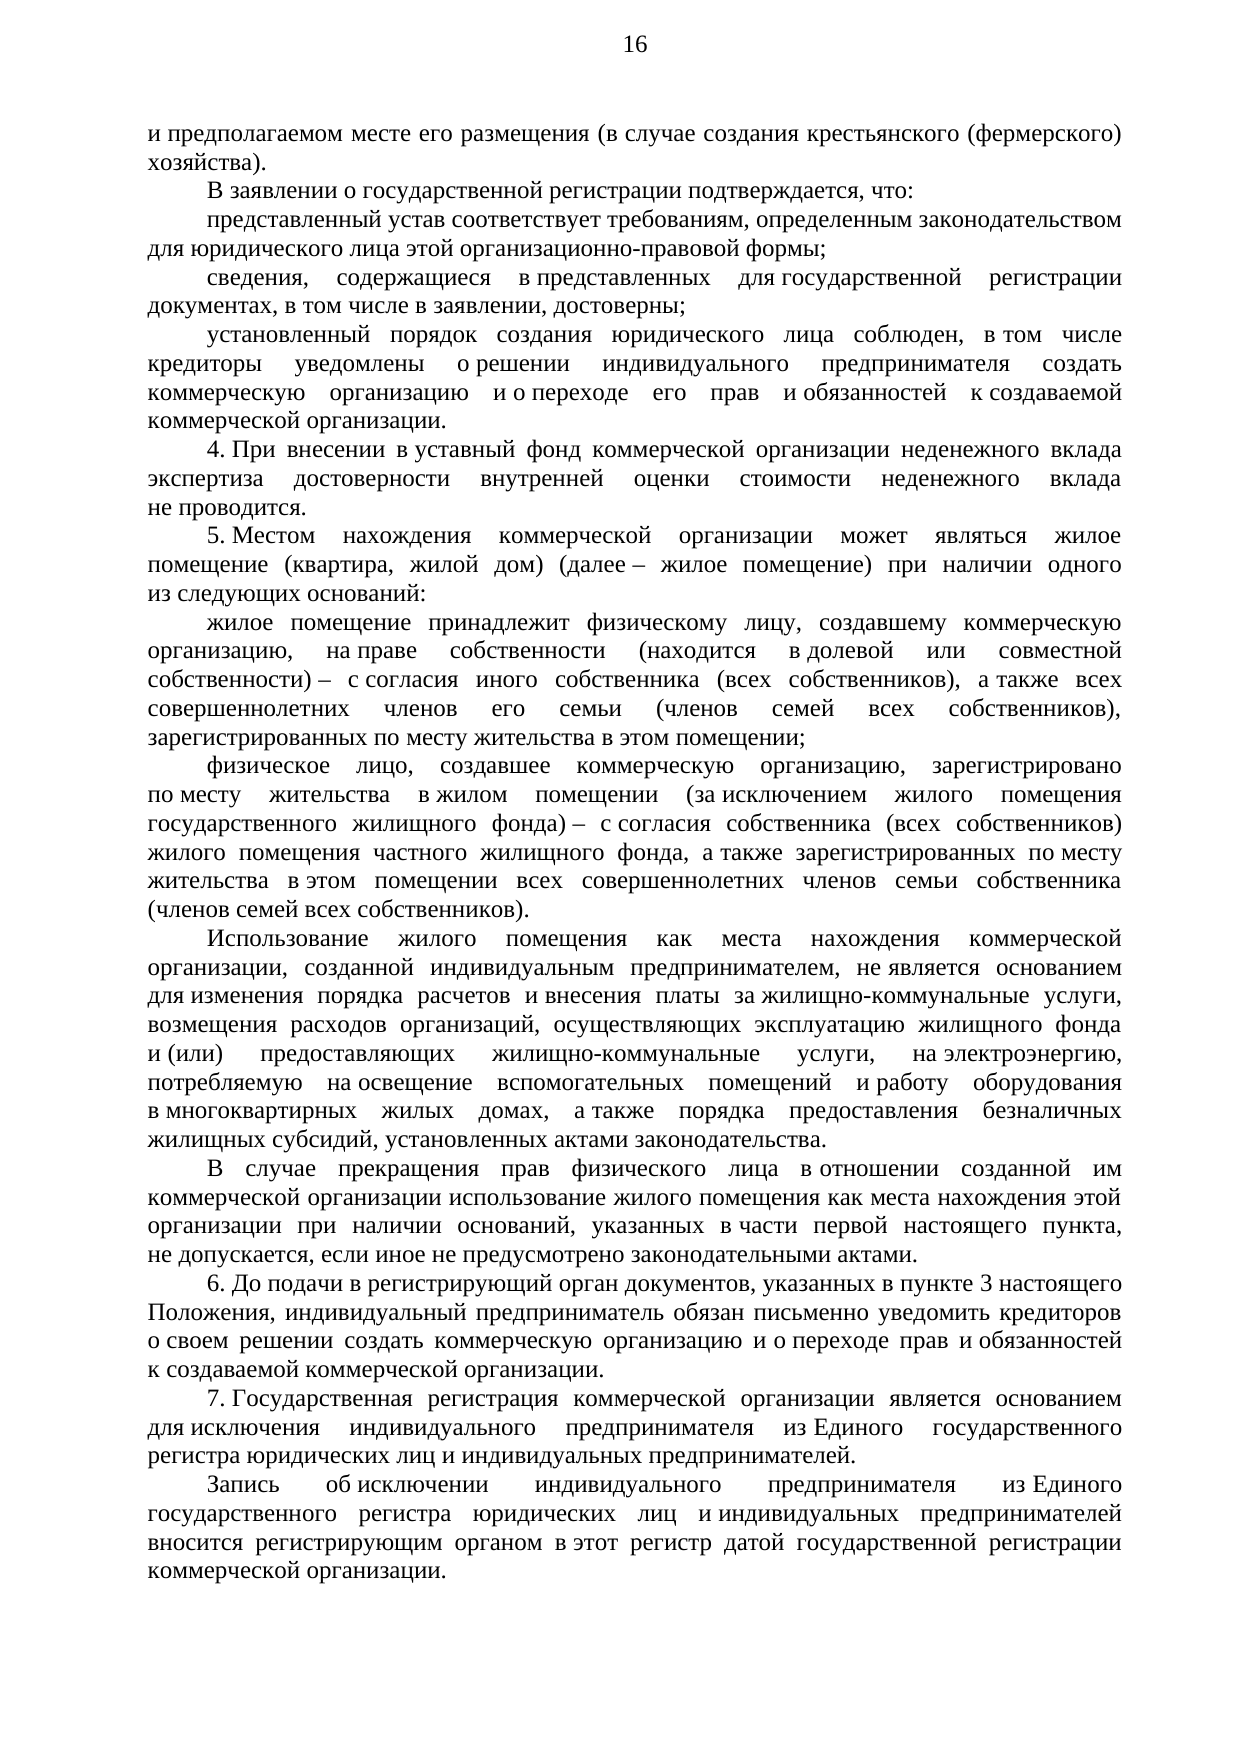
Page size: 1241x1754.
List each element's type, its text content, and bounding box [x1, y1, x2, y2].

text Использование жилого помещения как места нахождения коммерческой организации, созданной индивидуальным предпринимателем, не является основанием для изменения порядка расчетов и внесения платы за жилищно-коммунальные услуги, возмещения расходов организаций, осуществляющих эксплуатацию жилищного фонда и (или) предоставляющих жилищно-коммунальные услуги, на электроэнергию, потребляемую на освещение вспомогательных помещений и работу оборудования в многоквартирных жилых домах, а также порядка предоставления безналичных жилищных субсидий, установленных актами законодательства. [147, 923, 1122, 1153]
text 4. При внесении в уставный фонд коммерческой организации неденежного вклада экспертиза достоверности внутренней оценки стоимости неденежного вклада не проводится. [147, 434, 1122, 521]
text сведения, содержащиеся в представленных для государственной регистрации документах, в том числе в заявлении, достоверны; [147, 262, 1122, 319]
text В случае прекращения прав физического лица в отношении созданной им коммерческой организации использование жилого помещения как места нахождения этой организации при наличии оснований, указанных в части первой настоящего пункта, не допускается, если иное не предусмотрено законодательными актами. [147, 1153, 1122, 1268]
text 7. Государственная регистрация коммерческой организации является основанием для исключения индивидуального предпринимателя из Единого государственного регистра юридических лиц и индивидуальных предпринимателей. [147, 1383, 1122, 1469]
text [147, 118, 1122, 176]
text представленный устав соответствует требованиям, определенным законодательством для юридического лица этой организационно-правовой формы; [147, 204, 1122, 262]
text 6. До подачи в регистрирующий орган документов, указанных в пункте 3 настоящего Положения, индивидуальный предприниматель обязан письменно уведомить кредиторов о своем решении создать коммерческую организацию и о переходе прав и обязанностей к создаваемой коммерческой организации. [147, 1268, 1122, 1383]
text Запись об исключении индивидуального предпринимателя из Единого государственного регистра юридических лиц и индивидуальных предпринимателей вносится регистрирующим органом в этот регистр датой государственной регистрации коммерческой организации. [147, 1469, 1122, 1584]
text жилое помещение принадлежит физическому лицу, создавшему коммерческую организацию, на праве собственности (находится в долевой или совместной собственности) – с согласия иного собственника (всех собственников), а также всех совершеннолетних членов его семьи (членов семей всех собственников), зарегистрированных по месту жительства в этом помещении; [147, 607, 1122, 751]
text 5. Местом нахождения коммерческой организации может являться жилое помещение (квартира, жилой дом) (далее – жилое помещение) при наличии одного из следующих оснований: [147, 521, 1122, 607]
text В заявлении о государственной регистрации подтверждается, что: [147, 176, 1122, 204]
text физическое лицо, создавшее коммерческую организацию, зарегистрировано по месту жительства в жилом помещении (за исключением жилого помещения государственного жилищного фонда) – с согласия собственника (всех собственников) жилого помещения частного жилищного фонда, а также зарегистрированных по месту жительства в этом помещении всех совершеннолетних членов семьи собственника (членов семей всех собственников). [147, 751, 1122, 923]
text установленный порядок создания юридического лица соблюден, в том числе кредиторы уведомлены о решении индивидуального предпринимателя создать коммерческую организацию и о переходе его прав и обязанностей к создаваемой коммерческой организации. [147, 319, 1122, 434]
